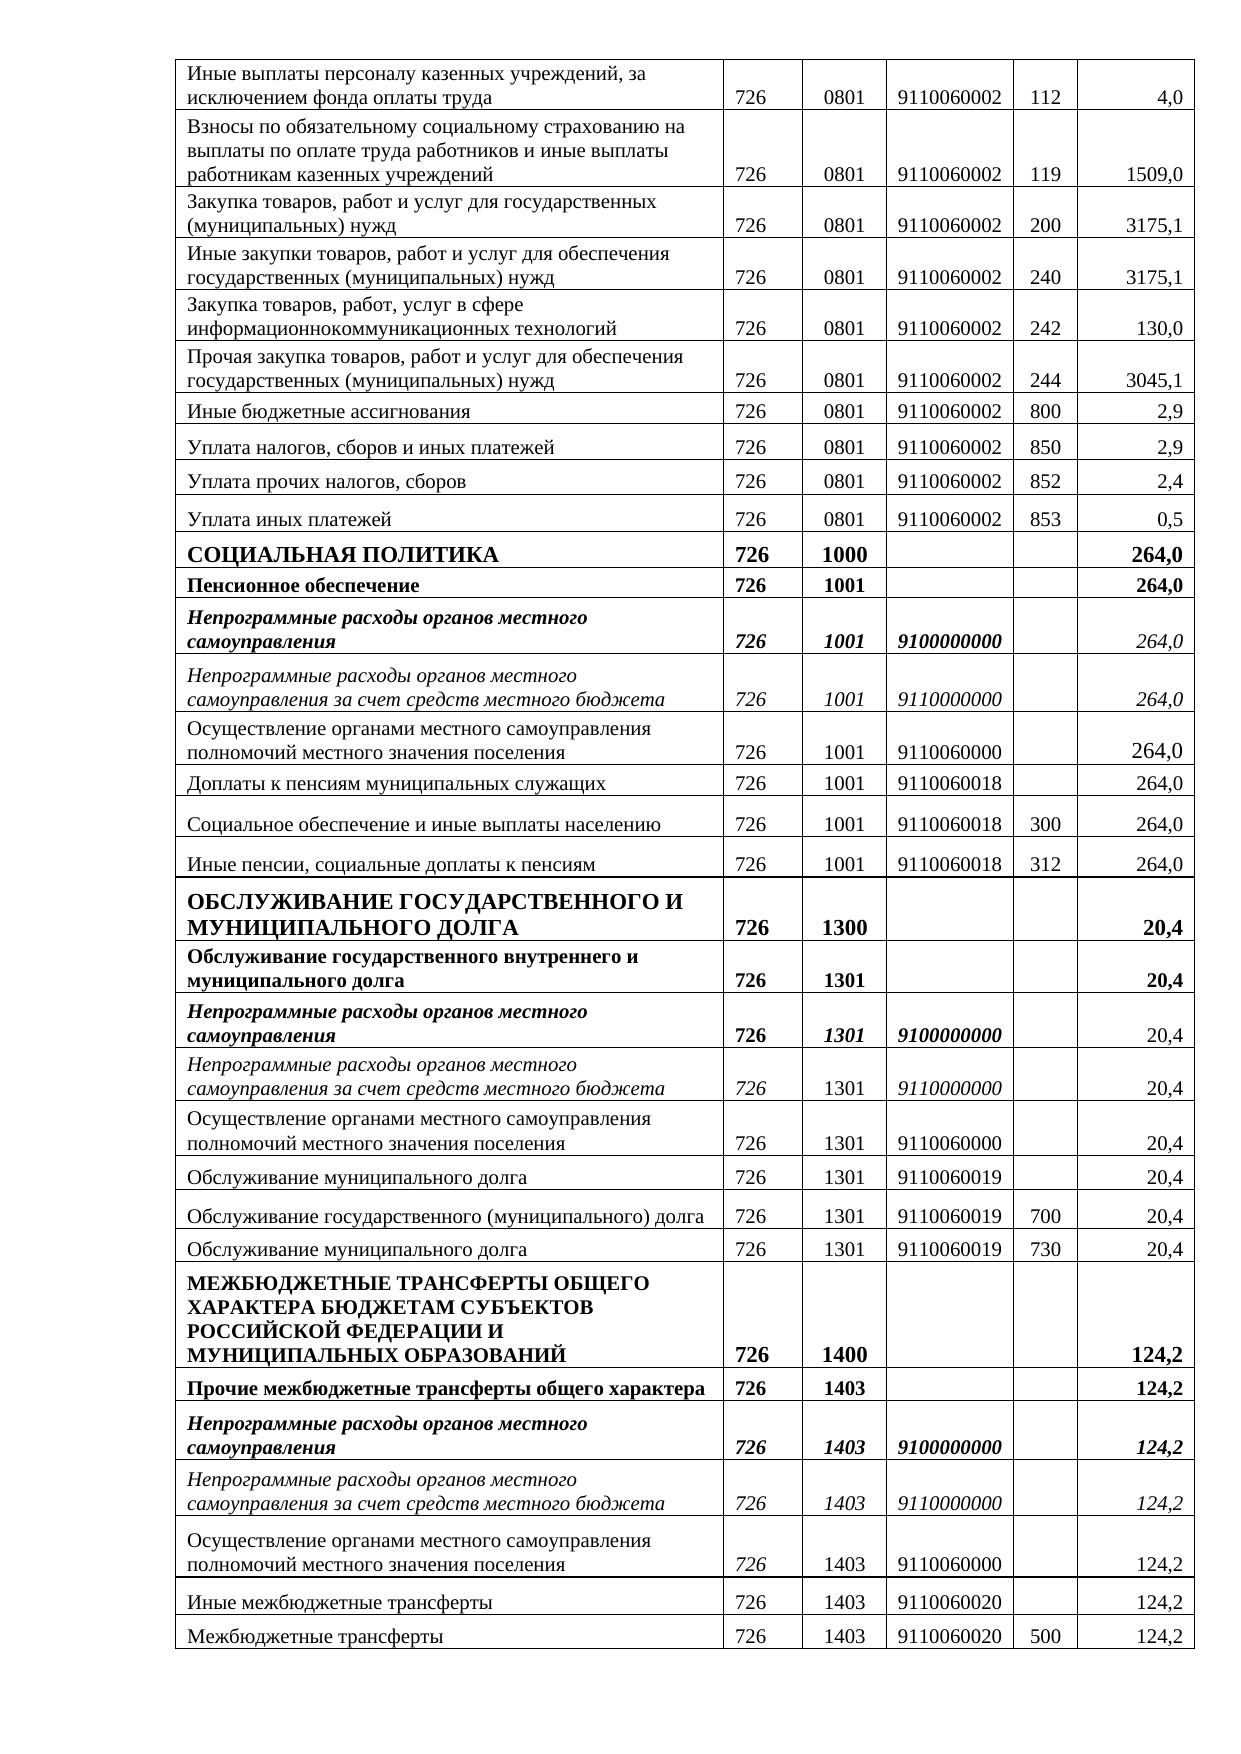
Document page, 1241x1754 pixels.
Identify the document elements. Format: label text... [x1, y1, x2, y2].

table_cell 3175,1 [1078, 187, 1194, 237]
table_cell [1014, 568, 1077, 597]
table_cell 4,0 [1078, 60, 1194, 109]
table_cell 726 [724, 238, 802, 289]
table_cell 726 [724, 290, 802, 340]
table_cell 1403 [803, 1516, 886, 1576]
table_cell 1301 [803, 1048, 886, 1100]
table_cell 9110060002 [887, 187, 1013, 237]
table_cell 726 [724, 1516, 802, 1576]
table_cell [1014, 1156, 1077, 1189]
table_cell 264,0 [1078, 837, 1194, 876]
table_cell [1014, 1368, 1077, 1400]
table_cell [1014, 712, 1077, 764]
table_cell 852 [1014, 460, 1077, 493]
table_cell 1300 [803, 878, 886, 940]
table_cell 1001 [803, 796, 886, 836]
table_cell 9110060002 [887, 495, 1013, 531]
table_cell 726 [724, 341, 802, 392]
table_cell Непрограммные расходы органов местного самоуправления за счет средств местного бюджета [176, 1460, 723, 1515]
table_cell 726 [724, 598, 802, 653]
table_cell 726 [724, 424, 802, 459]
table_cell 9110060020 [887, 1615, 1013, 1648]
table_cell [1014, 532, 1077, 567]
table_cell 9100000000 [887, 1401, 1013, 1459]
table_cell 0801 [803, 290, 886, 340]
table_cell 2,4 [1078, 460, 1194, 493]
table_cell [887, 532, 1013, 567]
table_cell 1509,0 [1078, 110, 1194, 186]
table_cell 9110060019 [887, 1156, 1013, 1189]
table_cell 124,2 [1078, 1262, 1194, 1367]
table_cell 124,2 [1078, 1615, 1194, 1648]
table_cell 1403 [803, 1578, 886, 1614]
table_cell [1014, 654, 1077, 711]
table_cell 1400 [803, 1262, 886, 1367]
table_cell 726 [724, 60, 802, 109]
table_cell 20,4 [1078, 1048, 1194, 1100]
table_cell 9110060000 [887, 712, 1013, 764]
table_cell 264,0 [1078, 796, 1194, 836]
table_cell 124,2 [1078, 1401, 1194, 1459]
table_cell Закупка товаров, работ, услуг в сфере информационнокоммуникационных технологий [176, 290, 723, 340]
table_cell 726 [724, 1101, 802, 1154]
table_cell Осуществление органами местного самоуправления полномочий местного значения поселения [176, 1516, 723, 1576]
table_cell Обслуживание государственного внутреннего и муниципального долга [176, 941, 723, 992]
table_cell [887, 941, 1013, 992]
table_cell 112 [1014, 60, 1077, 109]
table_cell [1014, 993, 1077, 1047]
table_cell Непрограммные расходы органов местного самоуправления [176, 1401, 723, 1459]
table_cell 9110060002 [887, 341, 1013, 392]
table_cell 242 [1014, 290, 1077, 340]
table_cell [1014, 1101, 1077, 1154]
table_cell 1301 [803, 1229, 886, 1261]
table_cell 20,4 [1078, 1101, 1194, 1154]
table_cell 9110060018 [887, 837, 1013, 876]
table_cell 124,2 [1078, 1368, 1194, 1400]
table_cell Социальное обеспечение и иные выплаты населению [176, 796, 723, 836]
table_cell [1014, 765, 1077, 795]
table_cell 300 [1014, 796, 1077, 836]
table_cell 0801 [803, 60, 886, 109]
table_cell Доплаты к пенсиям муниципальных служащих [176, 765, 723, 795]
table_cell 20,4 [1078, 1156, 1194, 1189]
table_cell 1403 [803, 1615, 886, 1648]
table_cell Прочие межбюджетные трансферты общего характера [176, 1368, 723, 1400]
table_cell 264,0 [1078, 568, 1194, 597]
table_cell 726 [724, 1229, 802, 1261]
table_cell 0801 [803, 424, 886, 459]
table_cell Иные пенсии, социальные доплаты к пенсиям [176, 837, 723, 876]
table_cell ОБСЛУЖИВАНИЕ ГОСУДАРСТВЕННОГО И МУНИЦИПАЛЬНОГО ДОЛГА [176, 878, 723, 940]
table_cell [887, 878, 1013, 940]
table_cell [887, 1262, 1013, 1367]
table_cell 1301 [803, 1156, 886, 1189]
table_cell 9110000000 [887, 1048, 1013, 1100]
table_cell Осуществление органами местного самоуправления полномочий местного значения поселения [176, 712, 723, 764]
table_cell 726 [724, 765, 802, 795]
table_cell 1001 [803, 712, 886, 764]
table_cell 1403 [803, 1460, 886, 1515]
table_cell Прочая закупка товаров, работ и услуг для обеспечения государственных (муниципальных) нужд [176, 341, 723, 392]
table_cell 726 [724, 993, 802, 1047]
table_cell 0801 [803, 110, 886, 186]
table_cell Иные закупки товаров, работ и услуг для обеспечения государственных (муниципальных) нужд [176, 238, 723, 289]
table_cell Закупка товаров, работ и услуг для государственных (муниципальных) нужд [176, 187, 723, 237]
table_cell 726 [724, 1368, 802, 1400]
table_cell 3175,1 [1078, 238, 1194, 289]
table_cell 9110000000 [887, 654, 1013, 711]
table_cell 1000 [803, 532, 886, 567]
table_cell Уплата налогов, сборов и иных платежей [176, 424, 723, 459]
table_cell [1014, 941, 1077, 992]
table_cell 9110060002 [887, 393, 1013, 423]
table_cell Обслуживание муниципального долга [176, 1156, 723, 1189]
table_cell Непрограммные расходы органов местного самоуправления за счет средств местного бюджета [176, 1048, 723, 1100]
table_cell 1301 [803, 993, 886, 1047]
table_cell Пенсионное обеспечение [176, 568, 723, 597]
table_cell 9110060020 [887, 1578, 1013, 1614]
table_cell 9110060019 [887, 1190, 1013, 1228]
table_cell СОЦИАЛЬНАЯ ПОЛИТИКА [176, 532, 723, 567]
table_cell 1403 [803, 1401, 886, 1459]
table_cell 9110060002 [887, 110, 1013, 186]
table_cell 124,2 [1078, 1578, 1194, 1614]
table_cell [1014, 598, 1077, 653]
table_cell [1014, 1048, 1077, 1100]
table_cell 9110060002 [887, 238, 1013, 289]
table_cell 240 [1014, 238, 1077, 289]
table_cell 726 [724, 187, 802, 237]
table_cell 726 [724, 460, 802, 493]
table_cell Межбюджетные трансферты [176, 1615, 723, 1648]
table_cell 9100000000 [887, 598, 1013, 653]
table_cell 726 [724, 1401, 802, 1459]
table_cell [887, 568, 1013, 597]
table_cell 1301 [803, 1101, 886, 1154]
table_cell Обслуживание муниципального долга [176, 1229, 723, 1261]
table_cell 726 [724, 837, 802, 876]
table_cell [1014, 1460, 1077, 1515]
table_cell Обслуживание государственного (муниципального) долга [176, 1190, 723, 1228]
table_cell 726 [724, 796, 802, 836]
table_cell 726 [724, 110, 802, 186]
table_cell 9110060002 [887, 460, 1013, 493]
table_cell 700 [1014, 1190, 1077, 1228]
table_cell 264,0 [1078, 654, 1194, 711]
table_cell 1301 [803, 1190, 886, 1228]
table_cell 726 [724, 1578, 802, 1614]
table_cell 726 [724, 878, 802, 940]
table_cell [1014, 1578, 1077, 1614]
table_cell [887, 1368, 1013, 1400]
table_cell 9110060000 [887, 1516, 1013, 1576]
table_cell Взносы по обязательному социальному страхованию на выплаты по оплате труда работников и иные выплаты работникам казенных учреждений [176, 110, 723, 186]
table_cell Иные выплаты персоналу казенных учреждений, за исключением фонда оплаты труда [176, 60, 723, 109]
table_cell Осуществление органами местного самоуправления полномочий местного значения поселения [176, 1101, 723, 1154]
table_cell 0801 [803, 238, 886, 289]
table_cell 1001 [803, 568, 886, 597]
table_cell 1403 [803, 1368, 886, 1400]
table_cell 726 [724, 1460, 802, 1515]
table_cell 9110060000 [887, 1101, 1013, 1154]
table_cell [1014, 1516, 1077, 1576]
table_cell Уплата иных платежей [176, 495, 723, 531]
table_cell Непрограммные расходы органов местного самоуправления [176, 598, 723, 653]
table_cell 20,4 [1078, 941, 1194, 992]
table_cell 9110060002 [887, 424, 1013, 459]
table_cell 0801 [803, 187, 886, 237]
table_cell 726 [724, 393, 802, 423]
table_cell 124,2 [1078, 1516, 1194, 1576]
table_cell 726 [724, 532, 802, 567]
table_cell 9110000000 [887, 1460, 1013, 1515]
table_cell [1014, 1262, 1077, 1367]
table_cell 264,0 [1078, 765, 1194, 795]
table_cell 20,4 [1078, 993, 1194, 1047]
table_cell 0,5 [1078, 495, 1194, 531]
table_cell 124,2 [1078, 1460, 1194, 1515]
table_cell МЕЖБЮДЖЕТНЫЕ ТРАНСФЕРТЫ ОБЩЕГО ХАРАКТЕРА БЮДЖЕТАМ СУБЪЕКТОВ РОССИЙСКОЙ ФЕДЕРАЦИИ И МУНИЦИПАЛЬНЫХ ОБРАЗОВАНИЙ [176, 1262, 723, 1367]
table_cell 726 [724, 1190, 802, 1228]
table_cell Уплата прочих налогов, сборов [176, 460, 723, 493]
table_cell 0801 [803, 460, 886, 493]
table_cell 119 [1014, 110, 1077, 186]
table_cell 726 [724, 495, 802, 531]
table_cell 264,0 [1078, 598, 1194, 653]
table_cell 0801 [803, 393, 886, 423]
table_cell Иные бюджетные ассигнования [176, 393, 723, 423]
table_cell 1301 [803, 941, 886, 992]
table_cell 726 [724, 654, 802, 711]
table_cell 726 [724, 1615, 802, 1648]
table_cell 264,0 [1078, 712, 1194, 764]
table_cell 730 [1014, 1229, 1077, 1261]
table_cell Непрограммные расходы органов местного самоуправления [176, 993, 723, 1047]
table_cell 500 [1014, 1615, 1077, 1648]
table_cell 800 [1014, 393, 1077, 423]
table_cell 2,9 [1078, 393, 1194, 423]
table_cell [176, 1578, 723, 1614]
table_cell 9110060019 [887, 1229, 1013, 1261]
table_cell 726 [724, 712, 802, 764]
table_cell 9100000000 [887, 993, 1013, 1047]
table_cell 9110060018 [887, 765, 1013, 795]
table_cell 0801 [803, 341, 886, 392]
table_cell Непрограммные расходы органов местного самоуправления за счет средств местного бюджета [176, 654, 723, 711]
table_cell 9110060002 [887, 290, 1013, 340]
table_cell 850 [1014, 424, 1077, 459]
table_cell 312 [1014, 837, 1077, 876]
table_cell 726 [724, 1156, 802, 1189]
table_cell 1001 [803, 837, 886, 876]
table_cell 200 [1014, 187, 1077, 237]
table_cell 20,4 [1078, 1190, 1194, 1228]
table_cell 1001 [803, 598, 886, 653]
table_cell 0801 [803, 495, 886, 531]
table_cell 20,4 [1078, 1229, 1194, 1261]
table_cell 726 [724, 1262, 802, 1367]
table_cell 9110060018 [887, 796, 1013, 836]
table_cell 3045,1 [1078, 341, 1194, 392]
table_cell 9110060002 [887, 60, 1013, 109]
table_cell 2,9 [1078, 424, 1194, 459]
table_cell [1014, 1401, 1077, 1459]
table_cell 1001 [803, 765, 886, 795]
table_cell 130,0 [1078, 290, 1194, 340]
table_cell 20,4 [1078, 878, 1194, 940]
table_cell 244 [1014, 341, 1077, 392]
table_cell 264,0 [1078, 532, 1194, 567]
table_cell 1001 [803, 654, 886, 711]
table_cell 726 [724, 568, 802, 597]
table_cell 726 [724, 1048, 802, 1100]
table_cell 726 [724, 941, 802, 992]
table_cell 853 [1014, 495, 1077, 531]
table_cell [1014, 878, 1077, 940]
